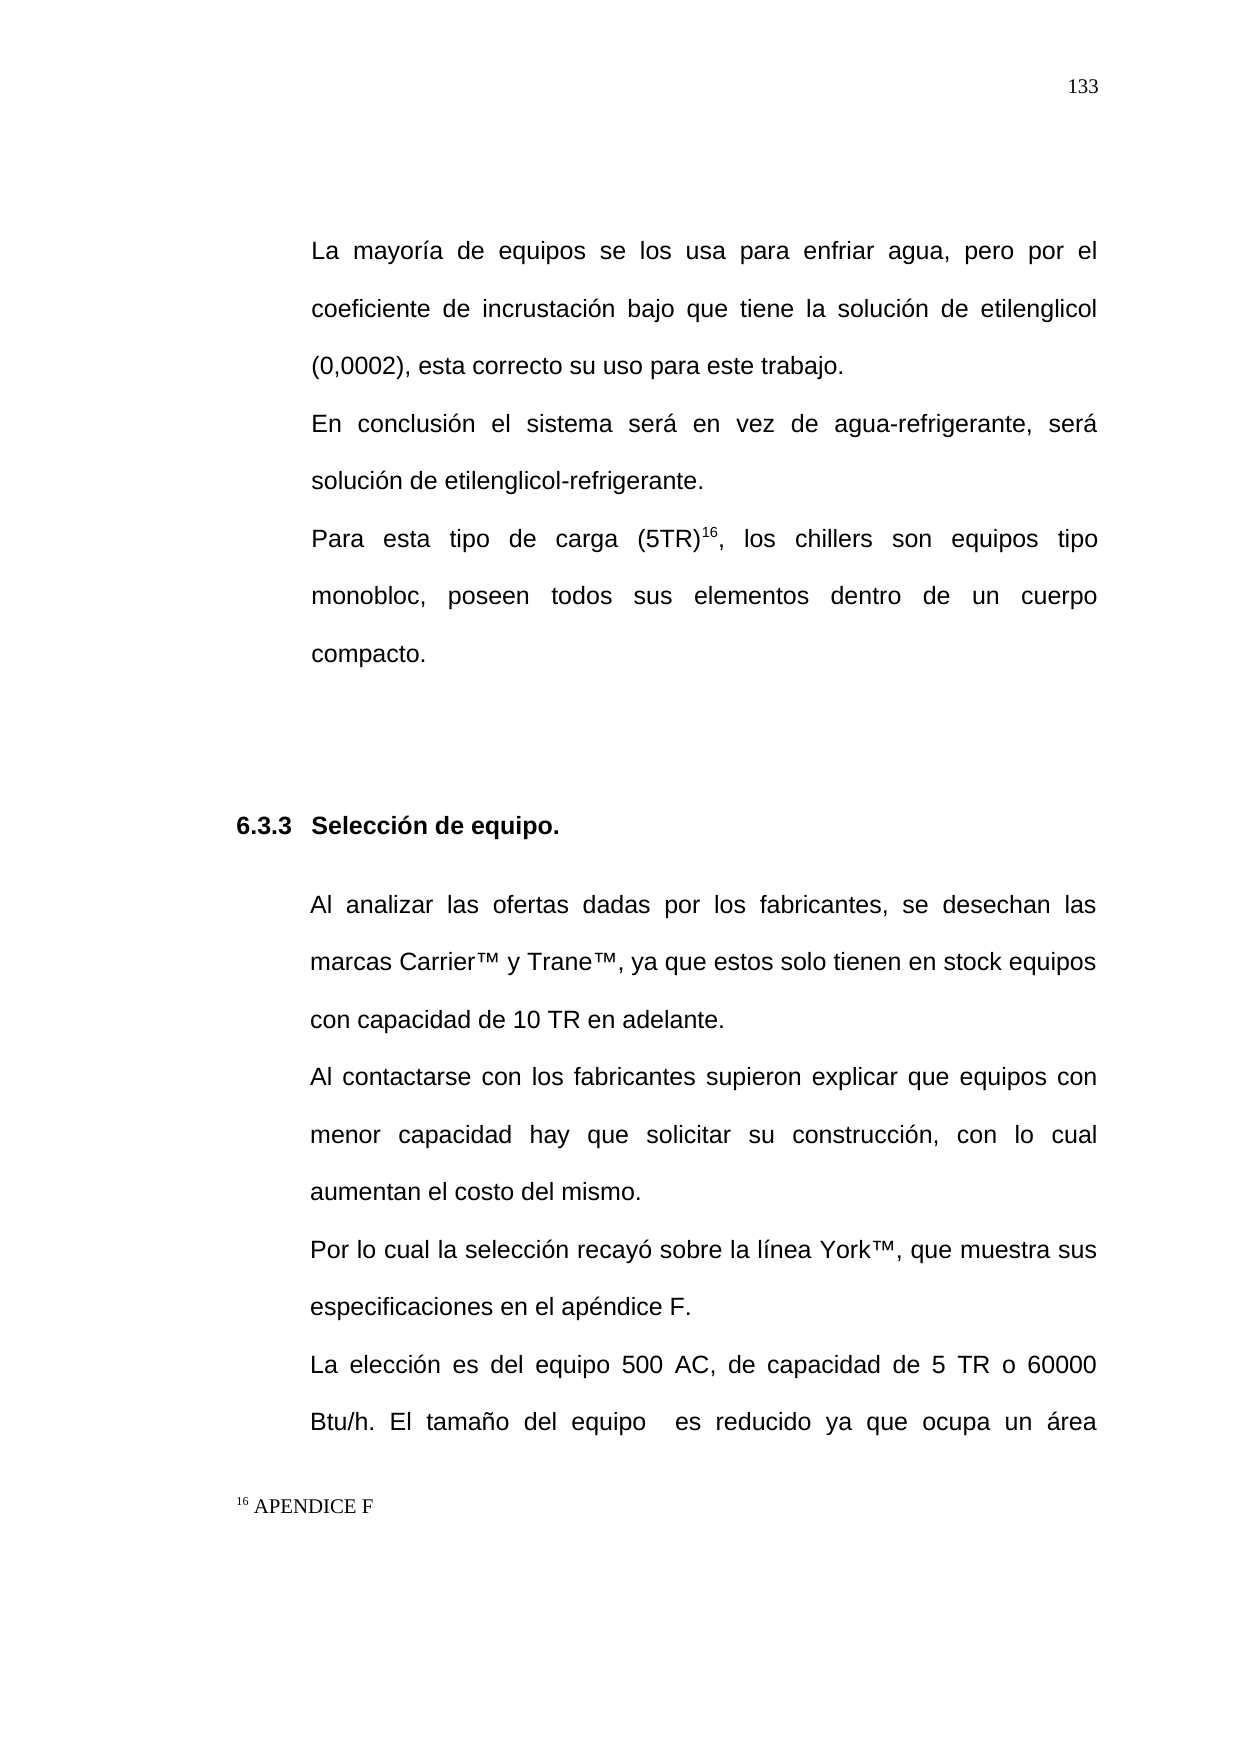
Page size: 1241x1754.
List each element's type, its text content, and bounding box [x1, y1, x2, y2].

text Por lo cual la selección recayó sobre la línea York™, que muestra sus especificaciones en el apéndice F. [310, 1234, 1098, 1321]
text Al analizar las ofertas dadas por los fabricantes, se desechan las marcas Carrier™ y Trane™, ya que estos solo tienen en stock equipos con capacidad de 10 TR en adelante. [310, 889, 1098, 1033]
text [310, 1349, 1098, 1436]
text Para esta tipo de carga (5TR), los chillers son equipos tipo monobloc, poseen todos sus elementos dentro de un cuerpo compacto. [311, 524, 1098, 667]
text En conclusión el sistema será en vez de agua-refrigerante, será solución de etilenglicol-refrigerante. [311, 409, 1098, 495]
list Selección de equipo. [236, 811, 1098, 840]
text Al contactarse con los fabricantes supieron explicar que equipos con menor capacidad hay que solicitar su construcción, con lo cual aumentan el costo del mismo. [310, 1062, 1098, 1206]
text La mayoría de equipos se los usa para enfriar agua, pero por el coeficiente de incrustación bajo que tiene la solución de etilenglicol (0,0002), esta correcto su uso para este trabajo. [311, 236, 1098, 380]
